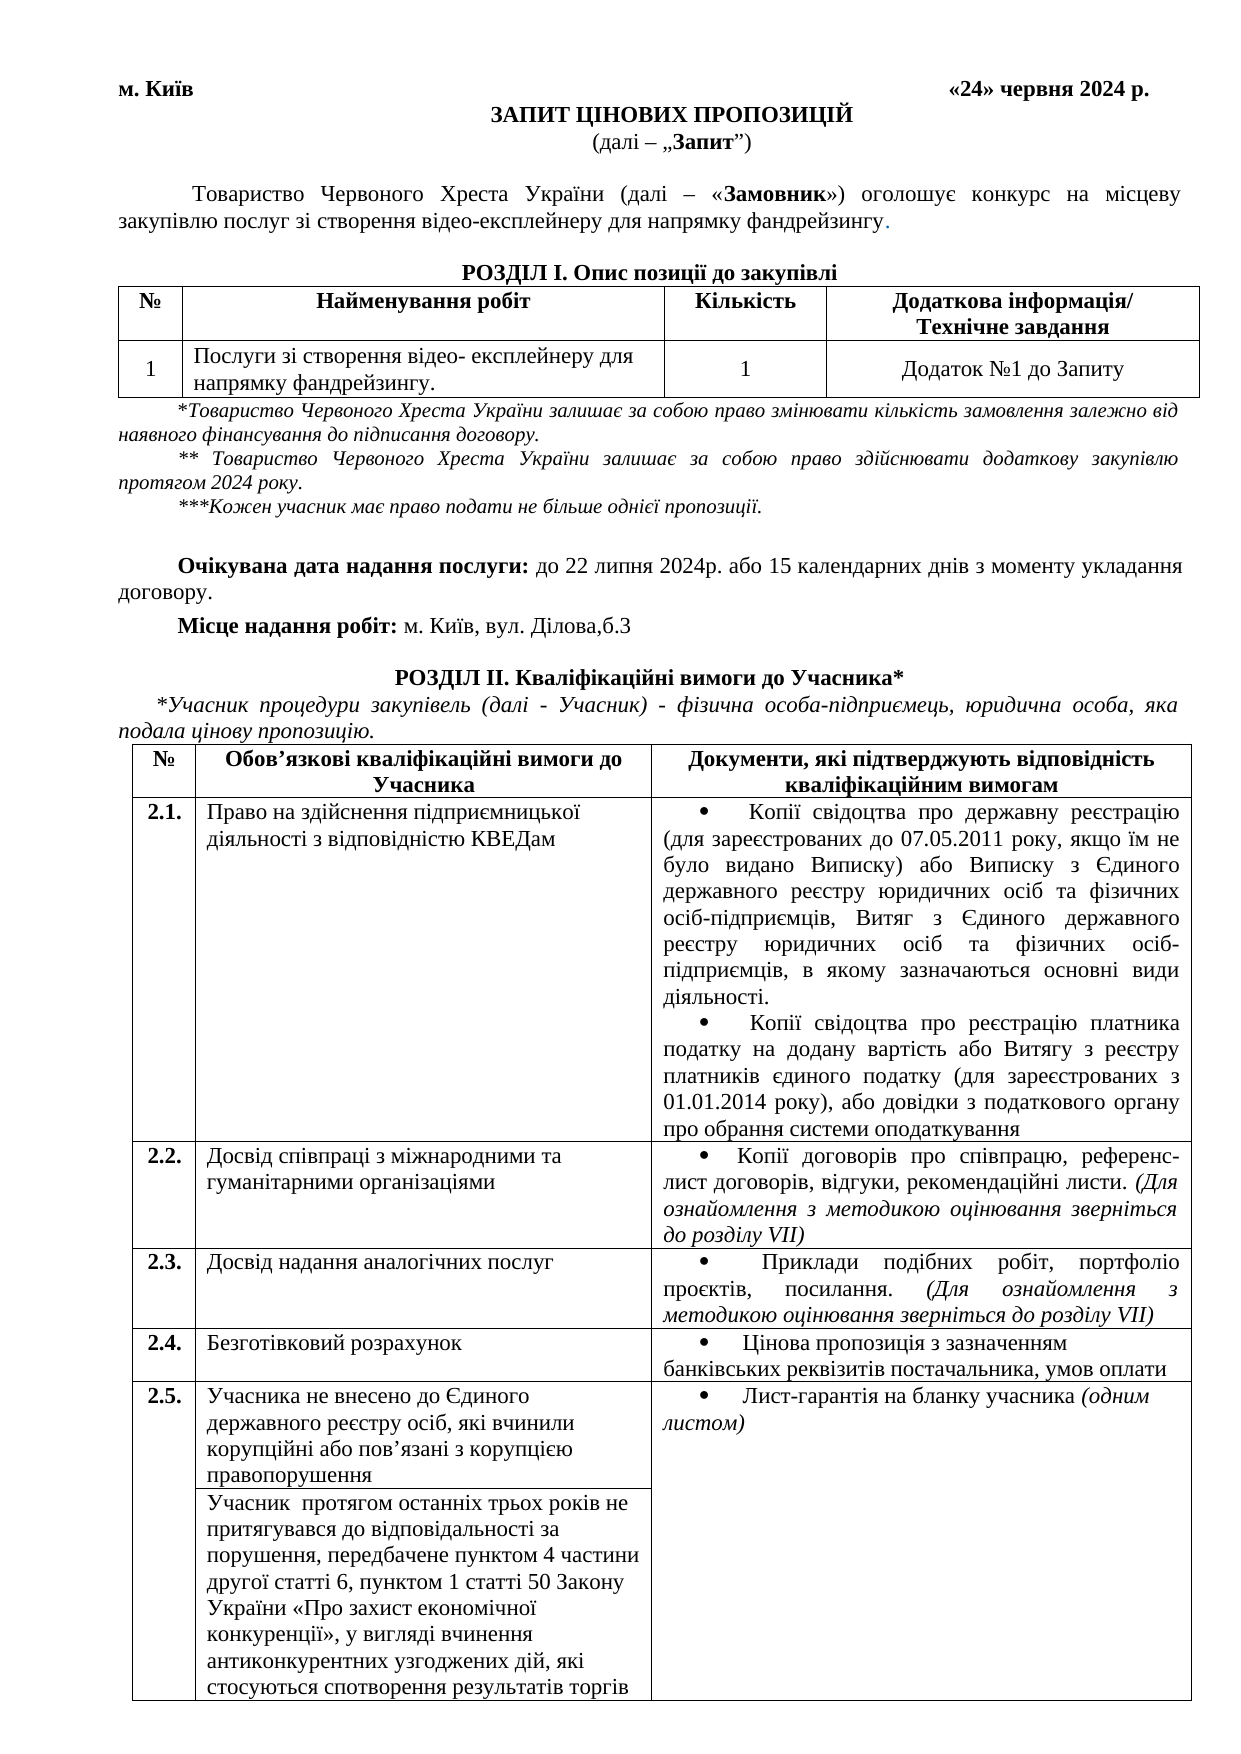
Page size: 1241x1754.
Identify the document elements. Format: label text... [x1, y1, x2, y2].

text *Товариство Червоного Хреста України залишає за собою право змінювати кількість замовлення залежно від наявного фінансування до підписання договору. [118, 398, 1181, 446]
text Місце надання робіт: м. Київ, вул. Ділова,б.3 [118, 612, 1183, 638]
table_cell Безготівковий розрахунок [196, 1329, 651, 1381]
table_cell Копії договорів про співпрацю, референс-лист договорів, відгуки, рекомендаційні листи. (Для ознайомлення з методикою оцінювання зверніться до розділу VII) [652, 1142, 1191, 1247]
table_header Додаткова інформація/ Технічне завдання [827, 287, 1199, 339]
table_cell Учасника не внесено до Єдиного державного реєстру осіб, які вчинили корупційні або пов’язані з корупцією правопорушення [196, 1382, 651, 1488]
table_cell Досвід надання аналогічних послуг [196, 1249, 651, 1327]
text РОЗДІЛ ІІ. Кваліфікаційні вимоги до Учасника* [118, 664, 1181, 691]
text Товариство Червоного Хреста України (далі – «Замовник») оголошує конкурс на місцеву закупівлю послуг зі створення відео-експлейнеру для напрямку фандрейзингу. [118, 180, 1181, 233]
table_cell Цінова пропозиція з зазначенням банківських реквізитів постачальника, умов оплати [652, 1329, 1191, 1381]
table_header Найменування робіт [183, 287, 664, 339]
text (далі – „Запит”) [133, 128, 1181, 154]
table_cell Приклади подібних робіт, портфоліо проєктів, посилання. (Для ознайомлення з методикою оцінювання зверніться до розділу VII) [652, 1249, 1191, 1327]
table_cell 1 [665, 341, 826, 397]
text ЗАПИТ ЦІНОВИХ ПРОПОЗИЦІЙ [133, 101, 1181, 128]
table_header Обов’язкові кваліфікаційні вимоги до Учасника [196, 745, 651, 797]
table_cell 1 [119, 341, 182, 397]
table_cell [196, 1489, 651, 1699]
text *Учасник процедури закупівель (далі - Учасник) - фізична особа-підприємець, юридична особа, яка подала цінову пропозицію. [118, 691, 1181, 743]
table_header № [119, 287, 182, 339]
table_header Документи, які підтверджують відповідність кваліфікаційним вимогам [652, 745, 1191, 797]
table_cell Додаток №1 до Запиту [827, 341, 1199, 397]
text Очікувана дата надання послуги: до 22 липня 2024р. або 15 календарних днів з моменту укладання договору. [118, 552, 1183, 604]
text РОЗДІЛ І. Опис позиції до закупівлі [118, 259, 1181, 286]
table_cell Досвід співпраці з міжнародними та гуманітарними організаціями [196, 1142, 651, 1247]
table_cell [133, 1142, 195, 1247]
table_cell Право на здійснення підприємницької діяльності з відповідністю КВЕДам [196, 798, 651, 1141]
text м. Київ «24» червня 2024 р. [118, 75, 1181, 101]
text ** Товариство Червоного Хреста України залишає за собою право здійснювати додаткову закупівлю протягом 2024 року. [118, 446, 1181, 494]
text ***Кожен учасник має право подати не більше однієї пропозиції. [118, 494, 1181, 518]
table_cell [133, 1249, 195, 1327]
table_cell Копії свідоцтва про державну реєстрацію (для зареєстрованих до 07.05.2011 року, якщо їм не було видано Виписку) або Виписку з Єдиного державного реєстру юридичних осіб та фізичних осіб-підприємців, Витяг з Єдиного державного реєстру юридичних осіб та фізичних осіб-підприємців, в якому зазначаються основні види діяльності. Копії свідоцтва про реєстрацію платника податку на додану вартість або Витягу з реєстру платників єдиного податку (для зареєстрованих з 01.01.2014 року), або довідки з податкового органу про обрання системи оподаткування [652, 798, 1191, 1141]
table_header Кількість [665, 287, 826, 339]
table_header № [133, 745, 195, 797]
table_cell Лист-гарантія на бланку учасника (одним листом) [652, 1382, 1191, 1699]
table_cell Послуги зі створення відео- експлейнеру для напрямку фандрейзингу. [183, 341, 664, 397]
table_cell [133, 1382, 195, 1699]
table_cell [133, 798, 195, 1141]
table_cell [133, 1329, 195, 1381]
